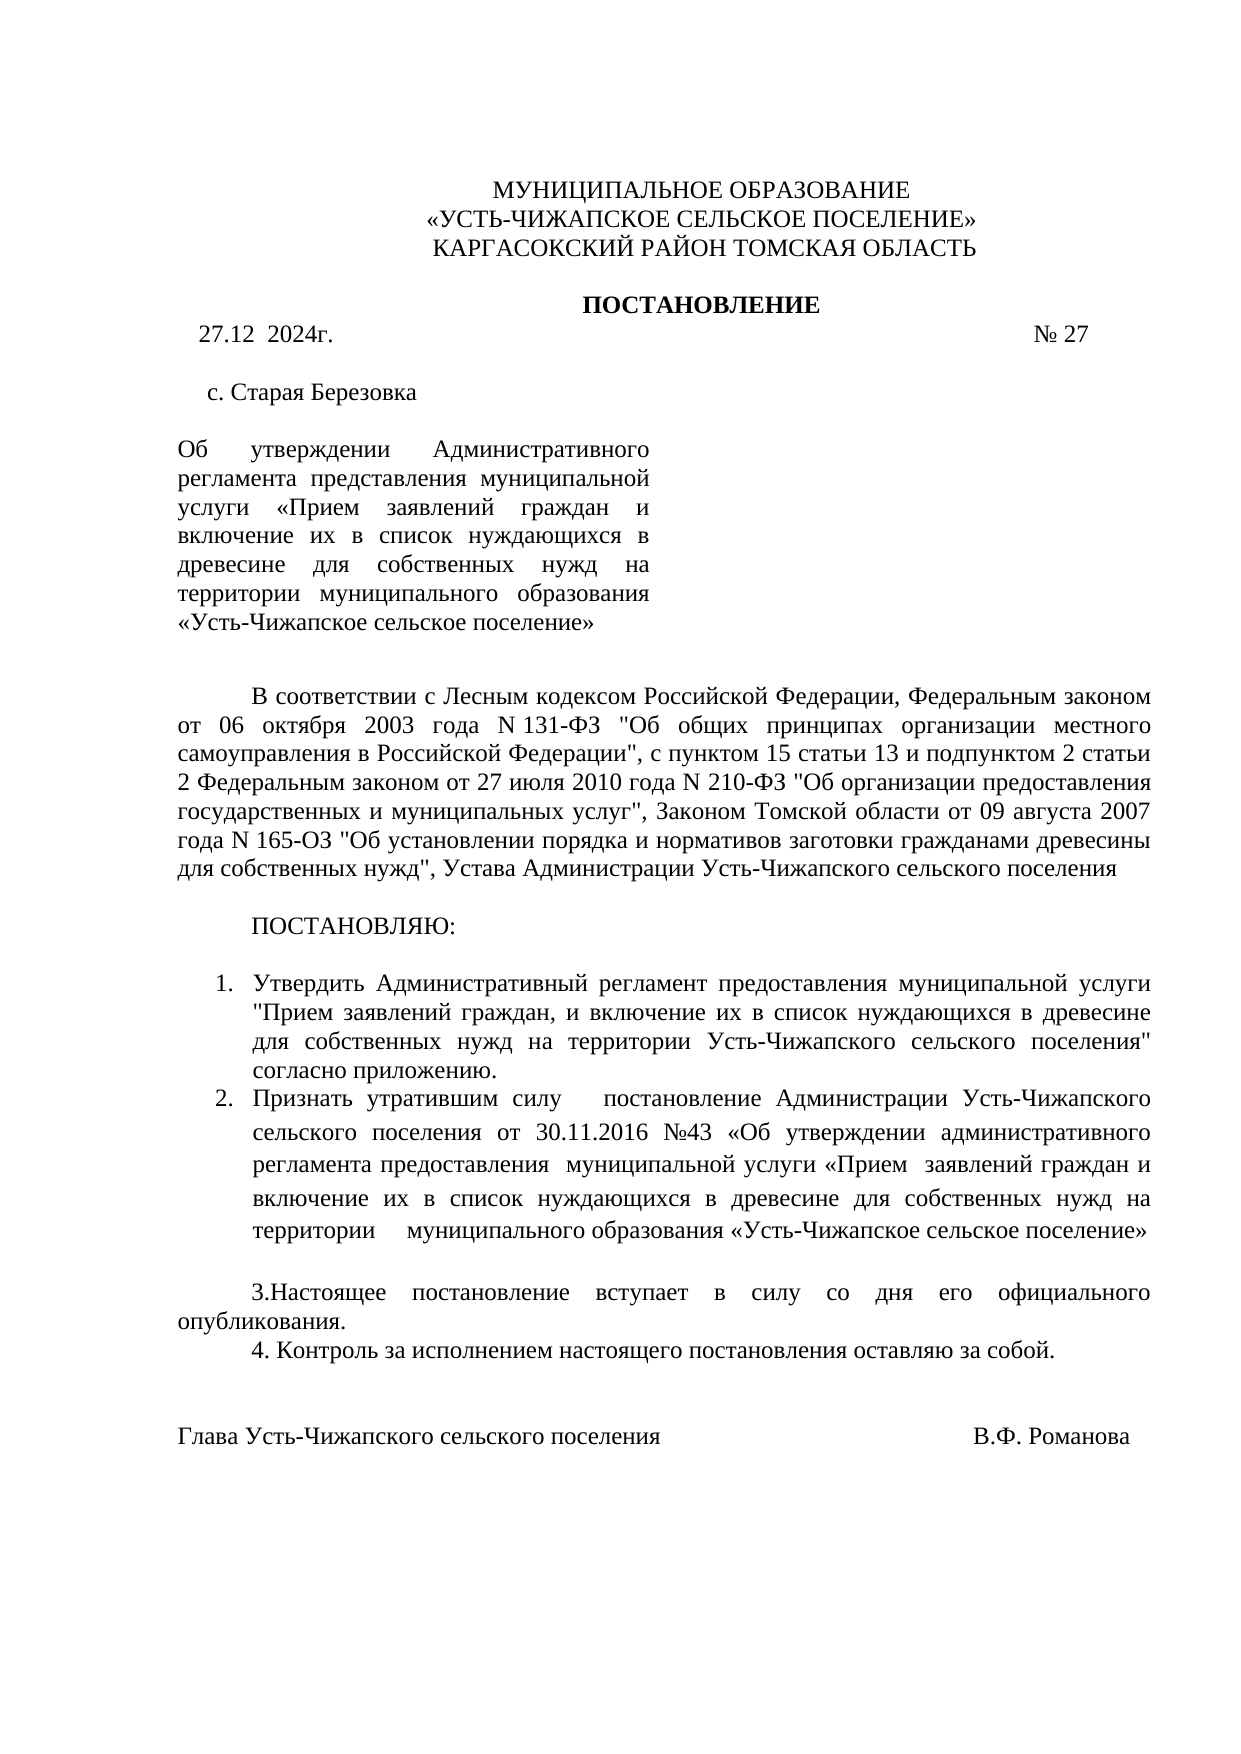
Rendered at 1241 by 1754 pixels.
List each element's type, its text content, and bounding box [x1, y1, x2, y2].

text «УСТЬ-ЧИЖАПСКОЕ СЕЛЬСКОЕ ПОСЕЛЕНИЕ» [177, 204, 1152, 233]
text 3.Настоящее постановление вступает в силу со дня его официального опубликования. [177, 1277, 1152, 1335]
text с. Старая Березовка [177, 377, 1152, 406]
text 4. Контроль за исполнением настоящего постановления оставляю за собой. [177, 1335, 1152, 1364]
text 27.12 2024г. № 27 [177, 319, 1152, 348]
text В соответствии с Лесным кодексом Российской Федерации, Федеральным законом от 06 октября 2003 года N 131-ФЗ "Об общих принципах организации местного самоуправления в Российской Федерации", с пунктом 15 статьи 13 и подпунктом 2 статьи 2 Федеральным законом от 27 июля 2010 года N 210-ФЗ "Об организации предоставления государственных и муниципальных услуг", Законом Томской области от 09 августа 2007 года N 165-ОЗ "Об установлении порядка и нормативов заготовки гражданами древесины для собственных нужд", Устава Администрации Усть-Чижапского сельского поселения [177, 681, 1152, 882]
text Об утверждении Административного регламента представления муниципальной услуги «Прием заявлений граждан и включение их в список нуждающихся в древесине для собственных нужд на территории муниципального образования «Усть-Чижапское сельское поселение» [177, 434, 650, 636]
text ПОСТАНОВЛЯЮ: [177, 911, 1152, 940]
text Глава Усть-Чижапского сельского поселения В.Ф. Романова [177, 1421, 1152, 1450]
text КАРГАСОКСКИЙ РАЙОН ТОМСКАЯ ОБЛАСТЬ [177, 233, 1152, 262]
text ПОСТАНОВЛЕНИЕ [177, 291, 1152, 319]
list Признать утратившим силу постановление Администрации Усть-Чижапского сельского поселения от 30.11.2016 №43 «Об утверждении административного регламента предоставления муниципальной услуги «Прием заявлений граждан и включение их в список нуждающихся в древесине для собственных нужд на территории муниципального образования «Усть-Чижапское сельское поселение» [215, 1083, 1152, 1244]
text МУНИЦИПАЛЬНОЕ ОБРАЗОВАНИЕ [177, 176, 1152, 204]
list Утвердить Административный регламент предоставления муниципальной услуги "Прием заявлений граждан, и включение их в список нуждающихся в древесине для собственных нужд на территории Усть-Чижапского сельского поселения" согласно приложению. [215, 968, 1152, 1083]
